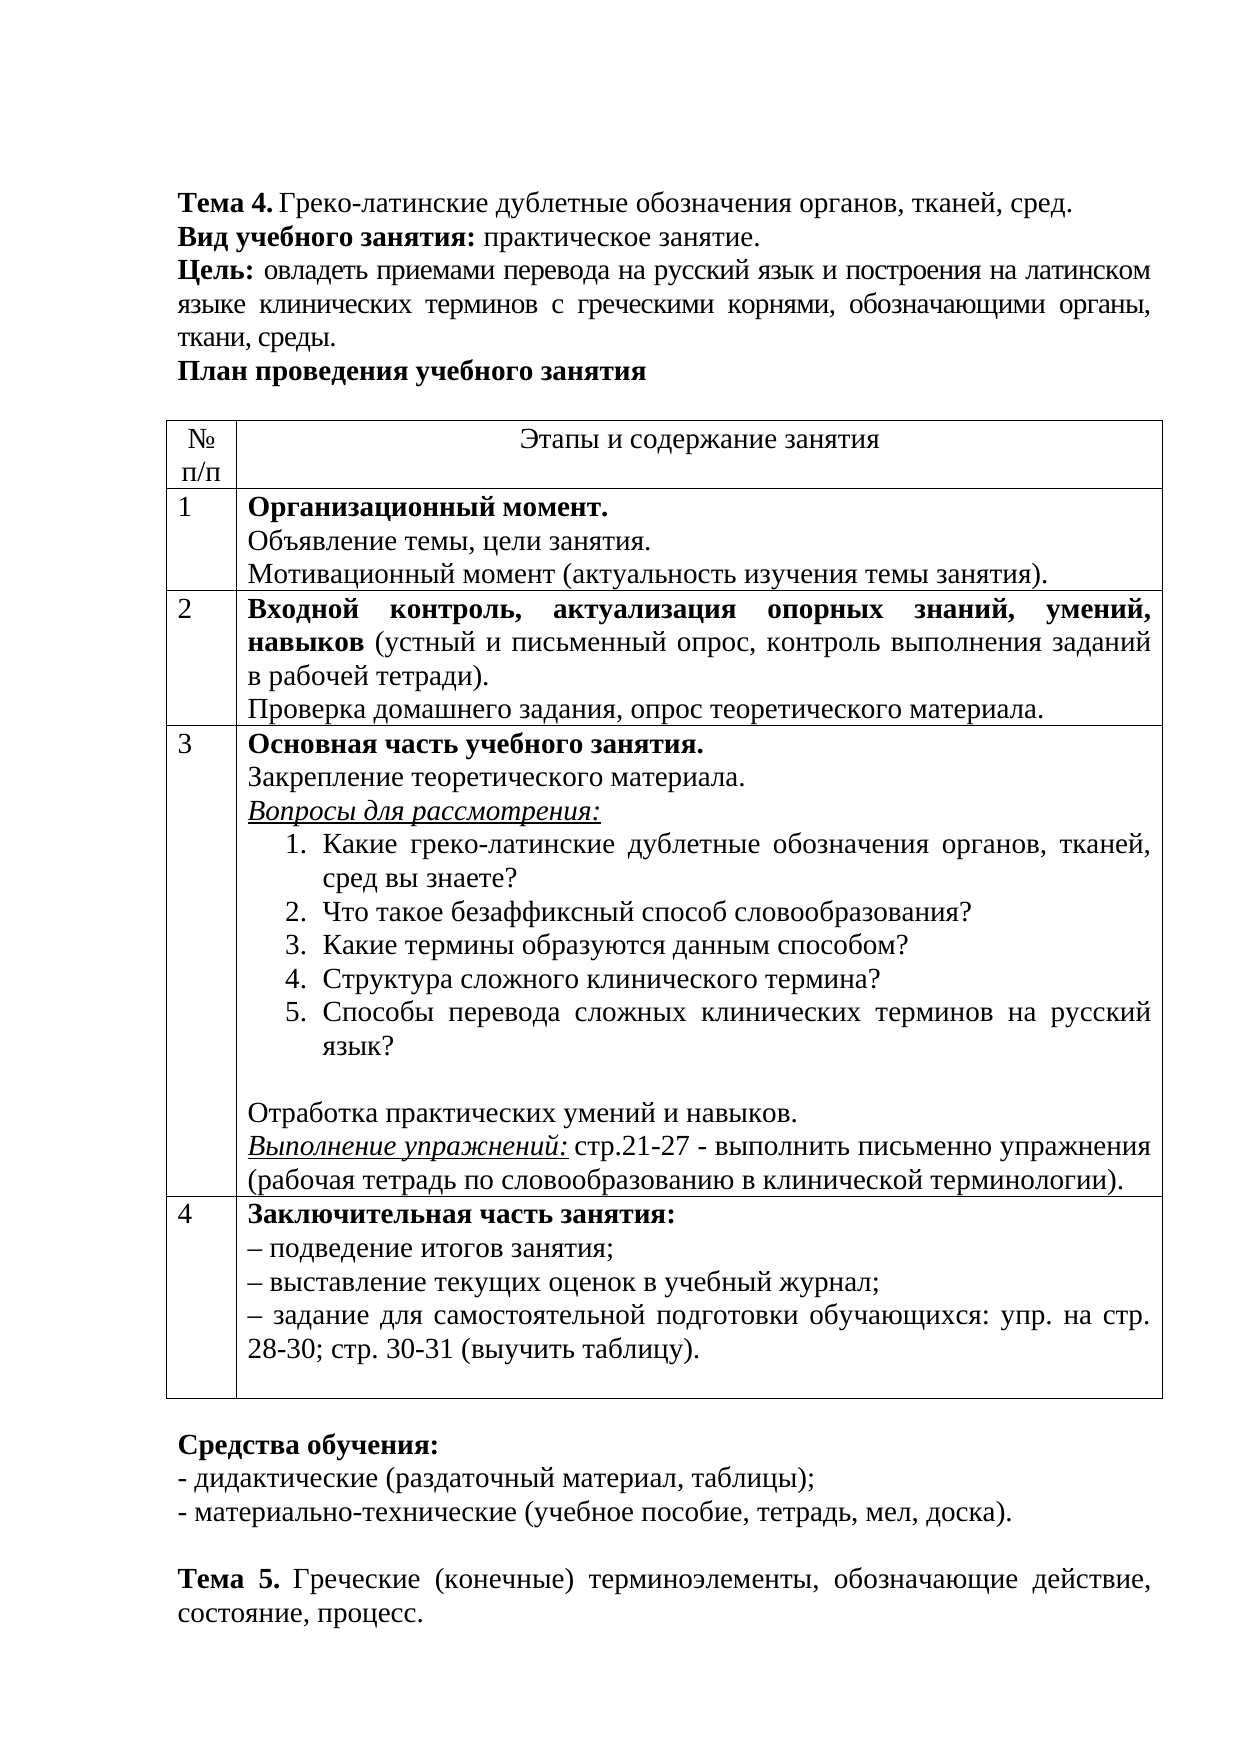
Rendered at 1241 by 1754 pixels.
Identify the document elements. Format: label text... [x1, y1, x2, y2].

text - дидактические (раздаточный материал, таблицы); [177, 1461, 1152, 1494]
text Тема 4. Греко-латинские дублетные обозначения органов, тканей, сред. [177, 185, 1152, 219]
table_cell Заключительная часть занятия: – подведение итогов занятия; – выставление текущих оценок в учебный журнал; – задание для самостоятельной подготовки обучающихся: упр. на стр. 28-30; стр. 30-31 (выучить таблицу). [237, 1197, 1162, 1398]
table_cell Основная часть учебного занятия. Закрепление теоретического материала. Вопросы для рассмотрения: Какие греко-латинские дублетные обозначения органов, тканей, сред вы знаете? Что такое безаффиксный способ словообразования? Какие термины образуются данным способом? Структура сложного клинического термина? Способы перевода сложных клинических терминов на русский язык? Отработка практических умений и навыков. Выполнение упражнений: стр.21-27 - выполнить письменно упражнения (рабочая тетрадь по словообразованию в клинической терминологии). [237, 726, 1162, 1196]
text - материально-технические (учебное пособие, тетрадь, мел, доска). [177, 1494, 1152, 1528]
text План проведения учебного занятия [177, 353, 1152, 386]
text Тема 5. Греческие (конечные) терминоэлементы, обозначающие действие, состояние, процесс. [177, 1561, 1152, 1628]
table_cell Входной контроль, актуализация опорных знаний, умений, навыков (устный и письменный опрос, контроль выполнения заданий в рабочей тетради). Проверка домашнего задания, опрос теоретического материала. [237, 591, 1162, 725]
table_cell 4 [167, 1197, 236, 1398]
table_cell Организационный момент. Объявление темы, цели занятия. Мотивационный момент (актуальность изучения темы занятия). [237, 489, 1162, 590]
table_cell 1 [167, 489, 236, 590]
text Средства обучения: [177, 1427, 1152, 1461]
table_cell 3 [167, 726, 236, 1196]
table_header Этапы и содержание занятия [237, 421, 1162, 488]
table_header № п/п [167, 421, 236, 488]
text Вид учебного занятия: практическое занятие. [177, 219, 1152, 252]
text Цель: овладеть приемами перевода на русский язык и построения на латинском языке клинических терминов с греческими корнями, обозначающими органы, ткани, среды. [177, 252, 1152, 353]
table_cell 2 [167, 591, 236, 725]
